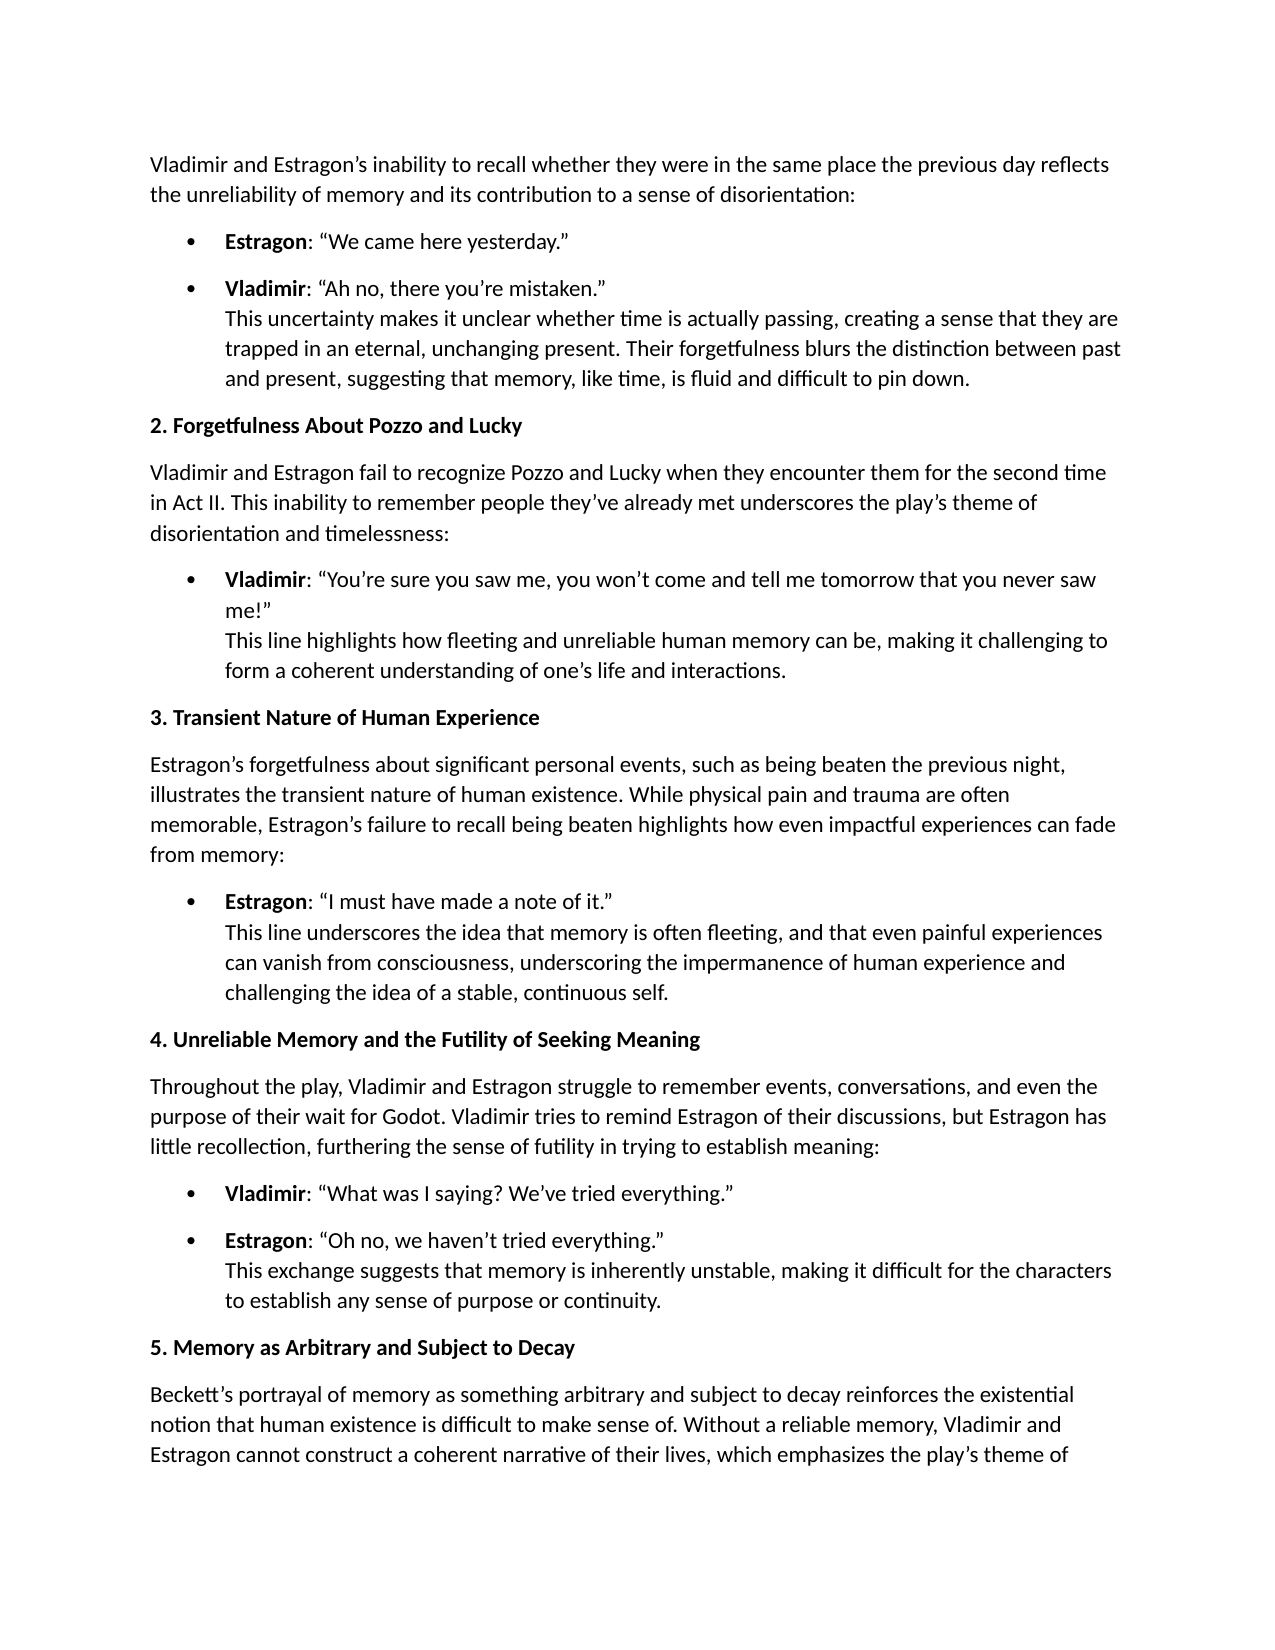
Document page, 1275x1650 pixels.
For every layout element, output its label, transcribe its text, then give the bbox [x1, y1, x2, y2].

list Vladimir: “Ah no, there you’re mistaken.” This uncertainty makes it unclear whether time is actually passing, creating a sense that they are trapped in an eternal, unchanging present. Their forgetfulness blurs the distinction between past and present, suggesting that memory, like time, is fluid and difficult to pin down. [187, 274, 1125, 393]
list Estragon: “Oh no, we haven’t tried everything.” This exchange suggests that memory is inherently unstable, making it difficult for the characters to establish any sense of purpose or continuity. [187, 1226, 1125, 1314]
list Estragon: “We came here yesterday.” [187, 227, 1125, 255]
list Vladimir: “You’re sure you saw me, you won’t come and tell me tomorrow that you never saw me!” This line highlights how fleeting and unreliable human memory can be, making it challenging to form a coherent understanding of one’s life and interactions. [187, 566, 1125, 684]
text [150, 1380, 1125, 1469]
text Vladimir and Estragon’s inability to recall whether they were in the same place the previous day reflects the unreliability of memory and its contribution to a sense of disorientation: [150, 150, 1125, 208]
text Vladimir and Estragon fail to recognize Pozzo and Lucky when they encounter them for the second time in Act II. This inability to remember people they’ve already met underscores the play’s theme of disorientation and timelessness: [150, 458, 1125, 547]
text 4. Unreliable Memory and the Futility of Seeking Meaning [150, 1025, 1125, 1053]
text 3. Transient Nature of Human Experience [150, 703, 1125, 731]
text Throughout the play, Vladimir and Estragon struggle to remember events, conversations, and even the purpose of their wait for Godot. Vladimir tries to remind Estragon of their discussions, but Estragon has little recollection, furthering the sense of futility in trying to establish meaning: [150, 1072, 1125, 1160]
text Estragon’s forgetfulness about significant personal events, such as being beaten the previous night, illustrates the transient nature of human existence. While physical pain and trauma are often memorable, Estragon’s failure to recall being beaten highlights how even impactful experiences can fade from memory: [150, 750, 1125, 869]
text 5. Memory as Arbitrary and Subject to Decay [150, 1333, 1125, 1361]
list Vladimir: “What was I saying? We’ve tried everything.” [187, 1179, 1125, 1207]
list Estragon: “I must have made a note of it.” This line underscores the idea that memory is often fleeting, and that even painful experiences can vanish from consciousness, underscoring the impermanence of human experience and challenging the idea of a stable, continuous self. [187, 887, 1125, 1006]
text 2. Forgetfulness About Pozzo and Lucky [150, 411, 1125, 439]
